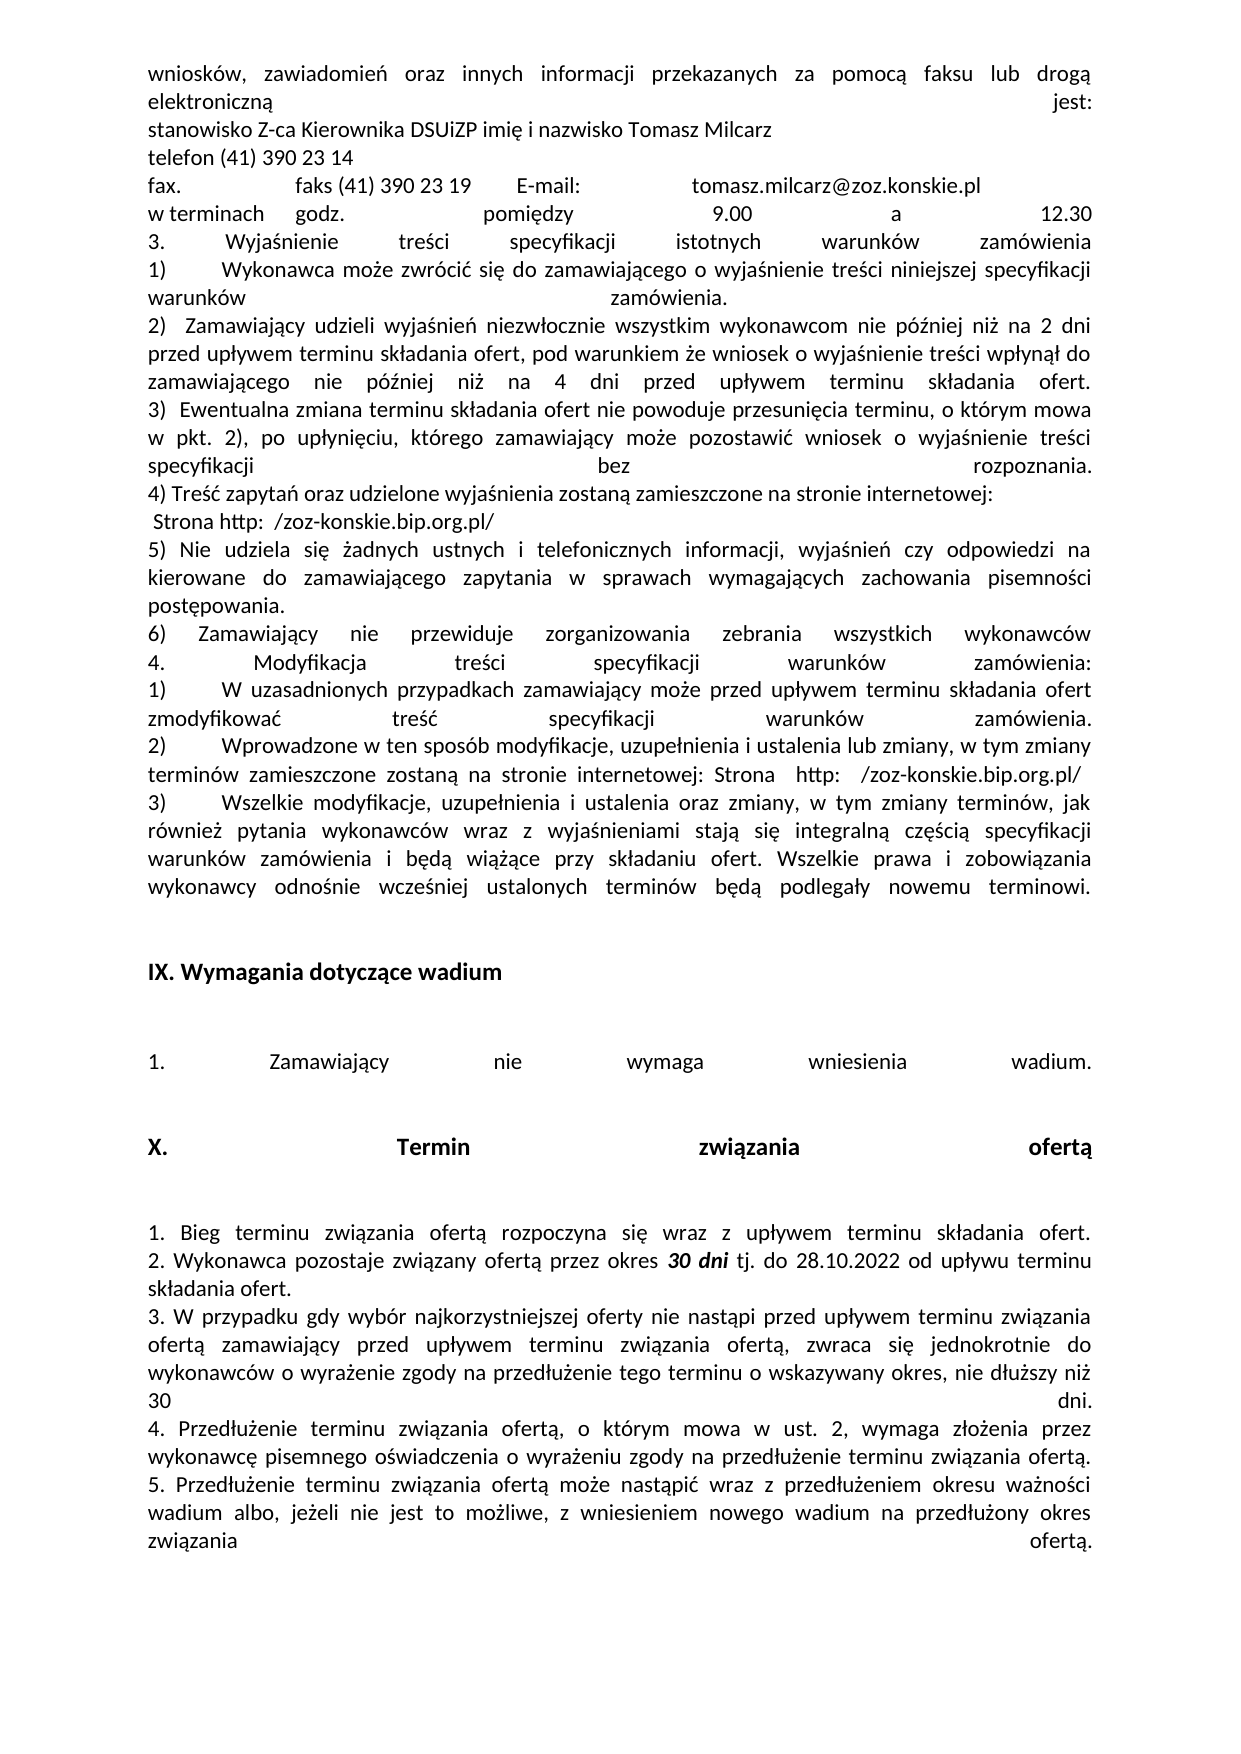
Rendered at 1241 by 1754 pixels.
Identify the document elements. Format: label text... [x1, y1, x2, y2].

text 1. Zamawiający nie wymaga wniesienia wadium. [148, 1047, 1093, 1131]
text 3. W przypadku gdy wybór najkorzystniejszej oferty nie nastąpi przed upływem terminu związania ofertą zamawiający przed upływem terminu związania ofertą, zwraca się jednokrotnie do wykonawców o wyrażenie zgody na przedłużenie tego terminu o wskazywany okres, nie dłuższy niż 30 dni. 4. Przedłużenie terminu związania ofertą, o którym mowa w ust. 2, wymaga złożenia przez wykonawcę pisemnego oświadczenia o wyrażeniu zgody na przedłużenie terminu związania ofertą. 5. Przedłużenie terminu związania ofertą może nastąpić wraz z przedłużeniem okresu ważności wadium albo, jeżeli nie jest to możliwe, z wniesieniem nowego wadium na przedłużony okres związania ofertą. [148, 1302, 1093, 1610]
text Strona http: /zoz-konskie.bip.org.pl/ [148, 507, 1093, 536]
text IX. Wymagania dotyczące wadium [148, 956, 1093, 986]
text 5) Nie udziela się żadnych ustnych i telefonicznych informacji, wyjaśnień czy odpowiedzi na kierowane do zamawiającego zapytania w sprawach wymagających zachowania pisemności postępowania. 6) Zamawiający nie przewiduje zorganizowania zebrania wszystkich wykonawców 4. Modyfikacja treści specyfikacji warunków zamówienia: 1) W uzasadnionych przypadkach zamawiający może przed upływem terminu składania ofert zmodyfikować treść specyfikacji warunków zamówienia. 2) Wprowadzone w ten sposób modyfikacje, uzupełnienia i ustalenia lub zmiany, w tym zmiany terminów zamieszczone zostaną na stronie internetowej: Strona http: /zoz-konskie.bip.org.pl/ 3) Wszelkie modyfikacje, uzupełnienia i ustalenia oraz zmiany, w tym zmiany terminów, jak również pytania wykonawców wraz z wyjaśnieniami stają się integralną częścią specyfikacji warunków zamówienia i będą wiążące przy składaniu ofert. Wszelkie prawa i zobowiązania wykonawcy odnośnie wcześniej ustalonych terminów będą podlegały nowemu terminowi. [148, 536, 1093, 956]
text X. Termin związania ofertą [148, 1131, 1093, 1218]
text 1. Bieg terminu związania ofertą rozpoczyna się wraz z upływem terminu składania ofert. 2. Wykonawca pozostaje związany ofertą przez okres 30 dni tj. do 28.10.2022 od upływu terminu składania ofert. [148, 1218, 1093, 1302]
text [148, 59, 1093, 507]
